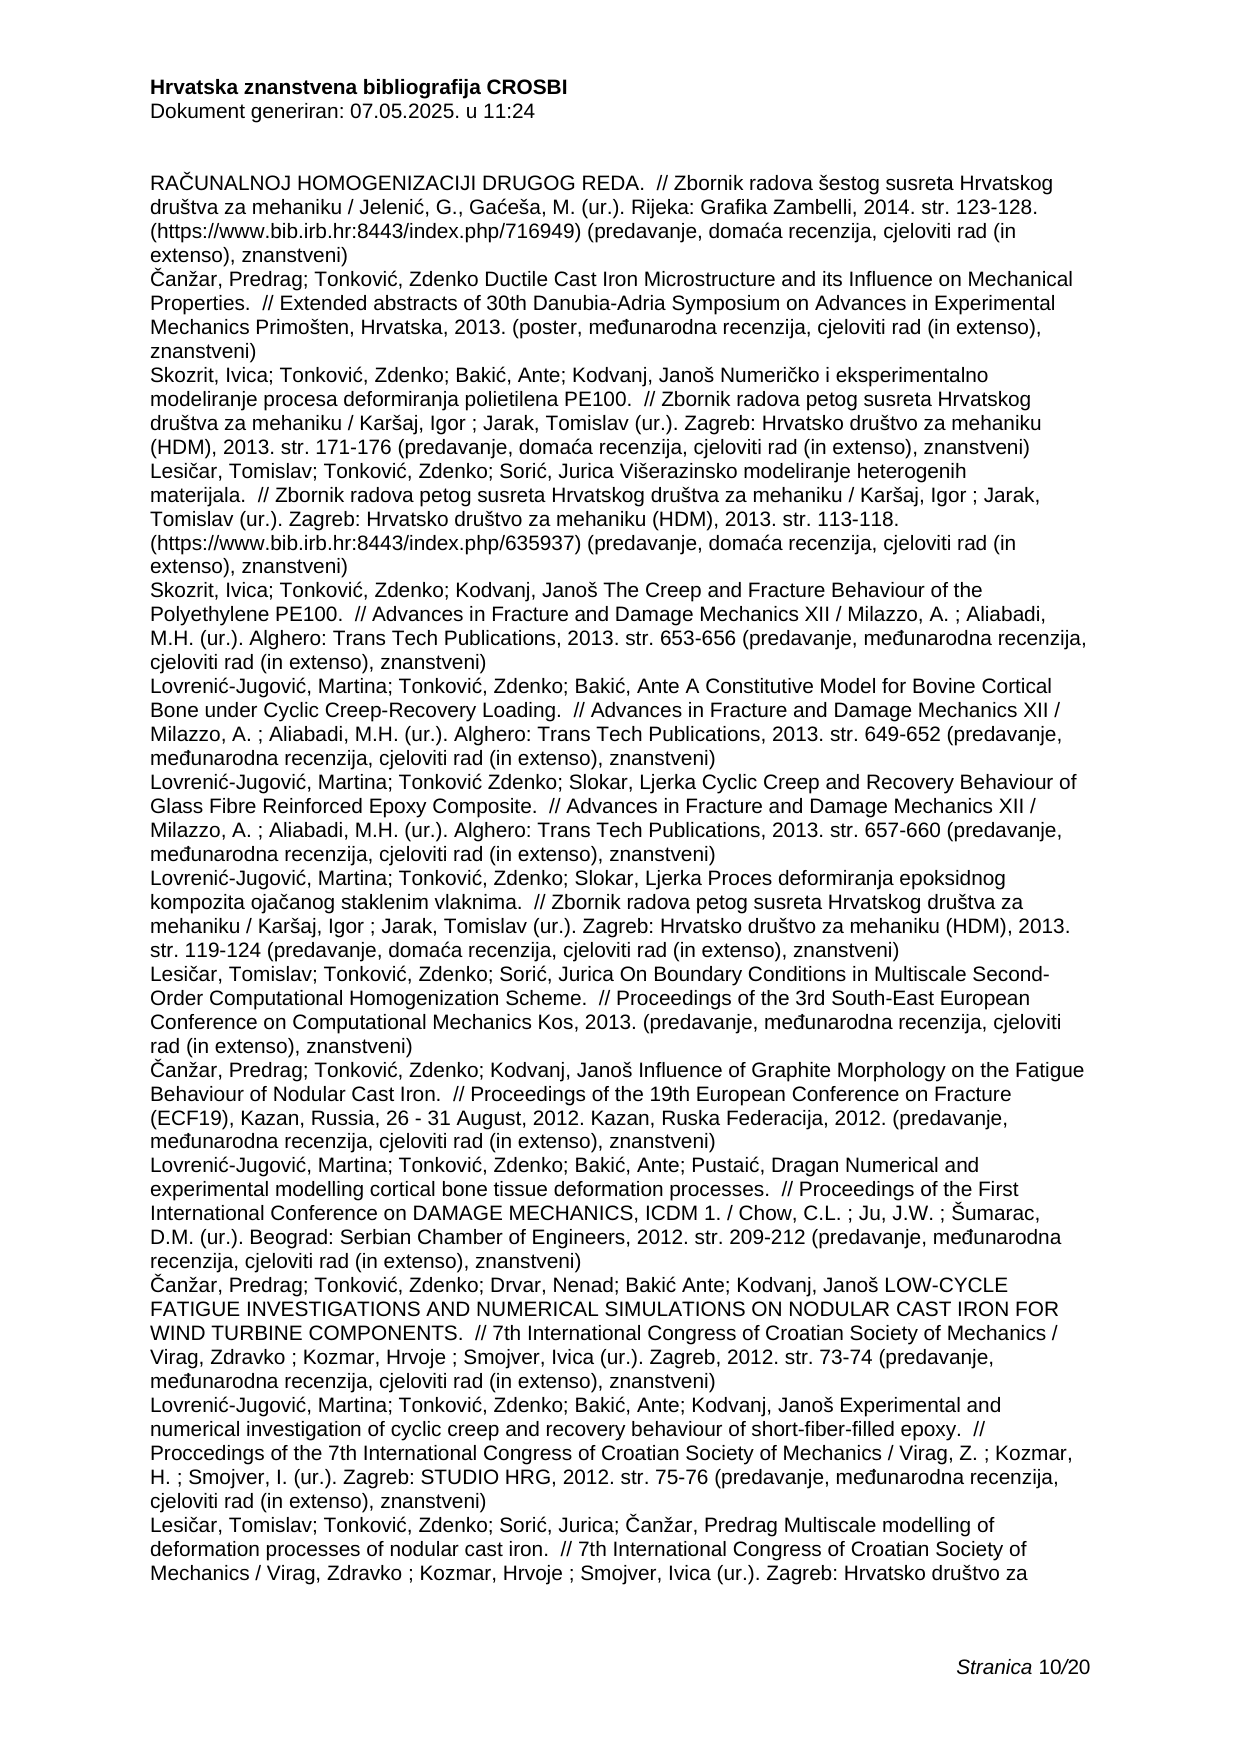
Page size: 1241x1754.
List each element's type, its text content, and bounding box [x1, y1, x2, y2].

text Lovrenić-Jugović, Martina; Tonković, Zdenko; Bakić, Ante [150, 674, 1090, 770]
text Čanžar, Predrag; Tonković, Zdenko; Kodvanj, Janoš [150, 1057, 1090, 1153]
text Lovrenić-Jugović, Martina; Tonković, Zdenko; Bakić, Ante; Pustaić, Dragan [150, 1153, 1090, 1273]
text Skozrit, Ivica; Tonković, Zdenko; Kodvanj, Janoš [150, 578, 1090, 674]
text Čanžar, Predrag; Tonković, Zdenko [150, 267, 1090, 363]
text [150, 1513, 1090, 1584]
text Skozrit, Ivica; Tonković, Zdenko; Bakić, Ante; Kodvanj, Janoš [150, 363, 1090, 458]
text Lovrenić-Jugović, Martina; Tonković Zdenko; Slokar, Ljerka [150, 770, 1090, 866]
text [150, 458, 1090, 578]
text Lesičar, Tomislav; Tonković, Zdenko; Sorić, Jurica [150, 962, 1090, 1057]
text Lovrenić-Jugović, Martina; Tonković, Zdenko; Slokar, Ljerka [150, 866, 1090, 962]
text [150, 171, 1090, 267]
text Čanžar, Predrag; Tonković, Zdenko; Drvar, Nenad; Bakić Ante; Kodvanj, Janoš [150, 1273, 1090, 1393]
text Lovrenić-Jugović, Martina; Tonković, Zdenko; Bakić, Ante; Kodvanj, Janoš [150, 1393, 1090, 1513]
